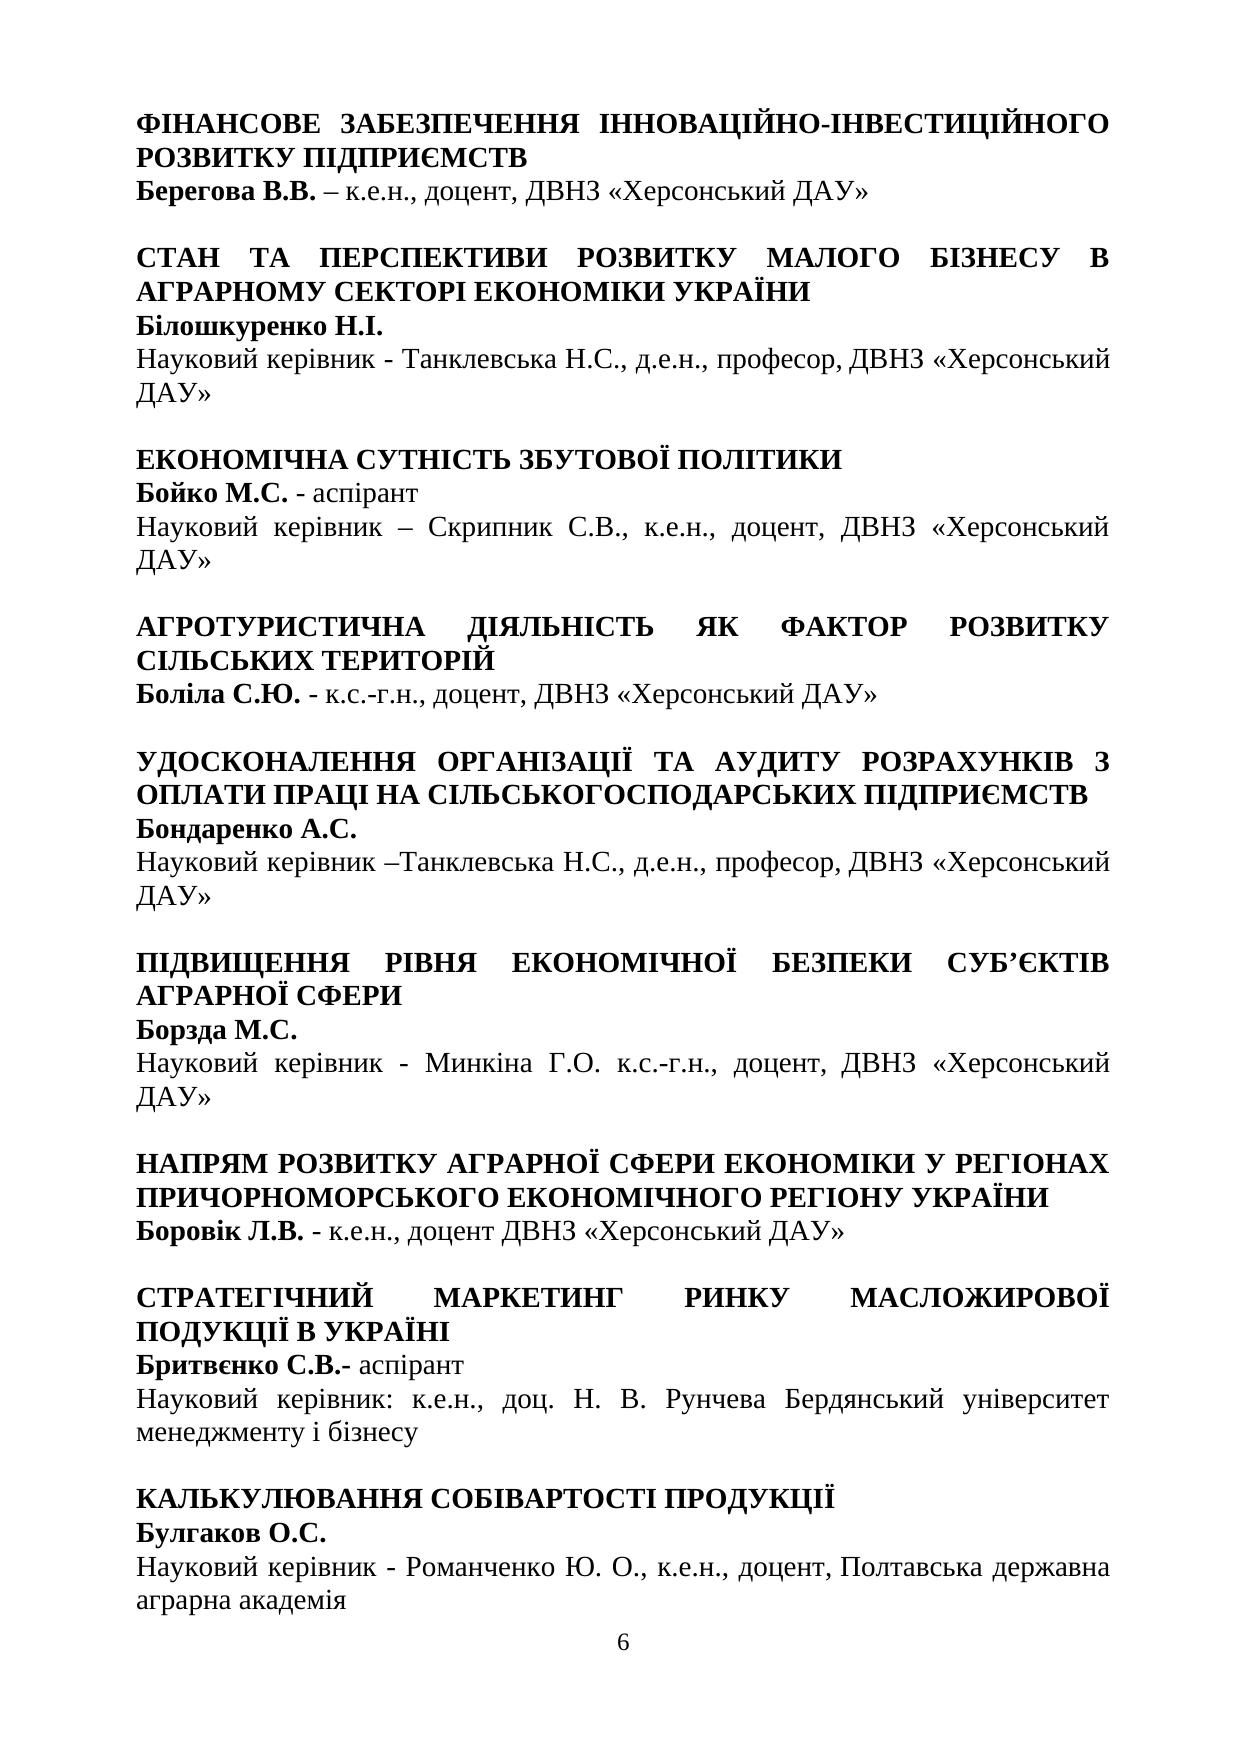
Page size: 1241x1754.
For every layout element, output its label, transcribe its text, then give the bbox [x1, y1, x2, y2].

text Бондаренко А.С. [136, 811, 1110, 844]
text ЕКОНОМІЧНА СУТНІСТЬ ЗБУТОВОЇ ПОЛІТИКИ [136, 442, 1110, 475]
text Бойко М.С. - аспірант [136, 475, 1110, 509]
text ФІНАНСОВЕ ЗАБЕЗПЕЧЕННЯ ІННОВАЦІЙНО-ІНВЕСТИЦІЙНОГО РОЗВИТКУ ПІДПРИЄМСТВ [136, 106, 1110, 173]
text СТАН ТА ПЕРСПЕКТИВИ РОЗВИТКУ МАЛОГО БІЗНЕСУ В АГРАРНОМУ СЕКТОРІ ЕКОНОМІКИ УКРАЇНИ [136, 241, 1110, 308]
text Білошкуренко Н.І. [136, 308, 1110, 341]
text ПІДВИЩЕННЯ РІВНЯ ЕКОНОМІЧНОЇ БЕЗПЕКИ СУБ’ЄКТІВ АГРАРНОЇ СФЕРИ [136, 945, 1110, 1012]
text Борзда М.С. [136, 1012, 1110, 1046]
text Науковий керівник - Романченко Ю. О., к.е.н., доцент, Полтавська державна аграрна академія [136, 1549, 1110, 1616]
text Берегова В.В. – к.е.н., доцент, ДВНЗ «Херсонський ДАУ» [136, 173, 1110, 207]
text Науковий керівник – Скрипник С.В., к.е.н., доцент, ДВНЗ «Херсонський ДАУ» [136, 509, 1110, 576]
text Науковий керівник: к.е.н., доц. Н. В. Рунчева Бердянський університет менеджменту і бізнесу [136, 1381, 1110, 1448]
text АГРОТУРИСТИЧНА ДІЯЛЬНІСТЬ ЯК ФАКТОР РОЗВИТКУ СІЛЬСЬКИХ ТЕРИТОРІЙ [136, 609, 1110, 677]
text КАЛЬКУЛЮВАННЯ СОБІВАРТОСТІ ПРОДУКЦІЇ [136, 1482, 1110, 1515]
text Науковий керівник - Минкіна Г.О. к.с.-г.н., доцент, ДВНЗ «Херсонський ДАУ» [136, 1046, 1110, 1113]
text УДОСКОНАЛЕННЯ ОРГАНІЗАЦІЇ ТА АУДИТУ РОЗРАХУНКІВ З ОПЛАТИ ПРАЦІ НА СІЛЬСЬКОГОСПОДАРСЬКИХ ПІДПРИЄМСТВ [136, 744, 1110, 811]
text Бритвєнко С.В.- аспірант [136, 1347, 1110, 1381]
text Боліла С.Ю. - к.с.-г.н., доцент, ДВНЗ «Херсонський ДАУ» [136, 677, 1110, 710]
text Науковий керівник - Танклевська Н.С., д.е.н., професор, ДВНЗ «Херсонський ДАУ» [136, 341, 1110, 408]
text НАПРЯМ РОЗВИТКУ АГРАРНОЇ СФЕРИ ЕКОНОМІКИ У РЕГІОНАХ ПРИЧОРНОМОРСЬКОГО ЕКОНОМІЧНОГО РЕГІОНУ УКРАЇНИ [136, 1146, 1110, 1213]
text Булгаков О.С. [136, 1515, 1110, 1549]
text Боровік Л.В. - к.е.н., доцент ДВНЗ «Херсонський ДАУ» [136, 1213, 1110, 1247]
text Науковий керівник –Танклевська Н.С., д.е.н., професор, ДВНЗ «Херсонський ДАУ» [136, 844, 1110, 911]
text СТРАТЕГІЧНИЙ МАРКЕТИНГ РИНКУ МАСЛОЖИРОВОЇ ПОДУКЦІЇ В УКРАЇНІ [136, 1280, 1110, 1347]
